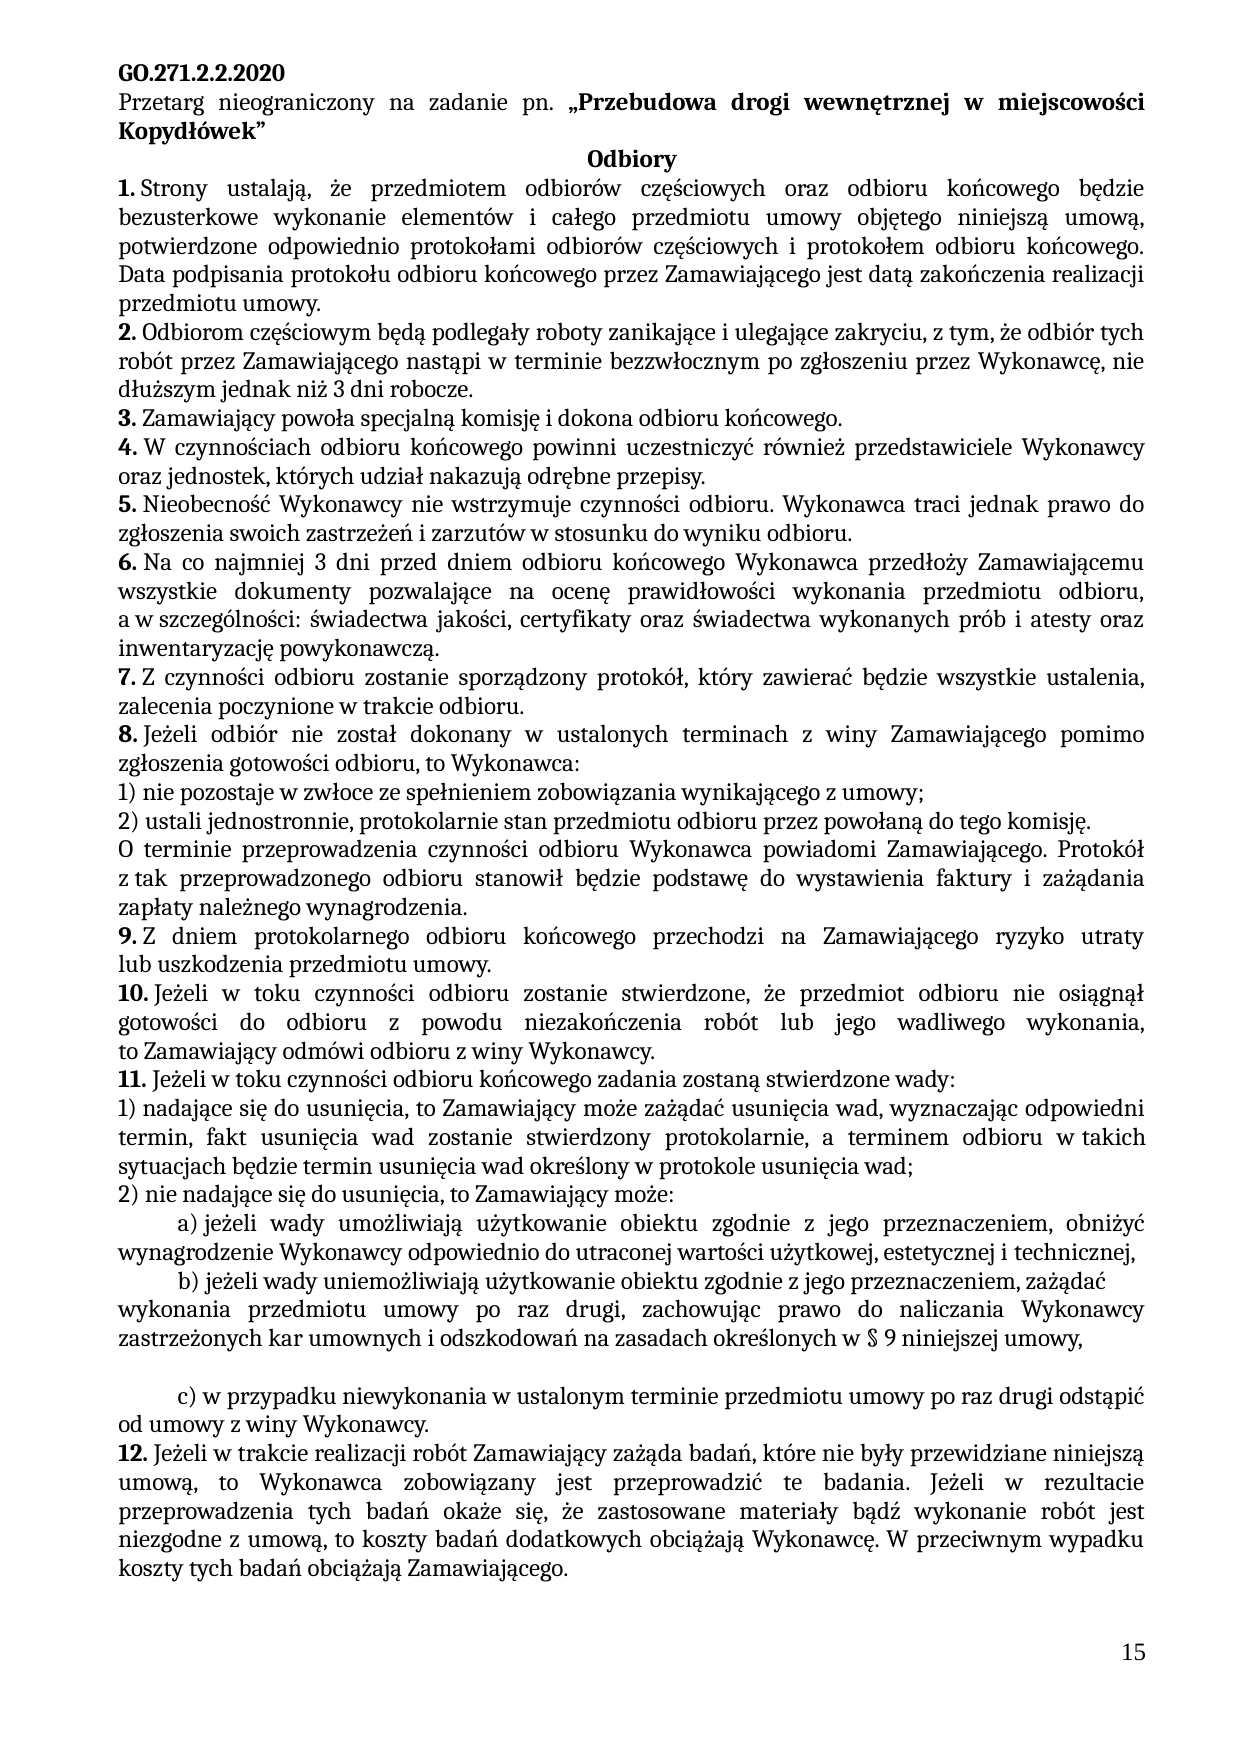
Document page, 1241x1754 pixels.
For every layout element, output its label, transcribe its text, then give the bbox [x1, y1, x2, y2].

text 7. Z czynności odbioru zostanie sporządzony protokół, który zawierać będzie wszystkie ustalenia, zalecenia poczynione w trakcie odbioru. [118, 663, 1146, 720]
text 1. Strony ustalają, że przedmiotem odbiorów częściowych oraz odbioru końcowego będzie bezusterkowe wykonanie elementów i całego przedmiotu umowy objętego niniejszą umową, potwierdzone odpowiednio protokołami odbiorów częściowych i protokołem odbioru końcowego. Data podpisania protokołu odbioru końcowego przez Zamawiającego jest datą zakończenia realizacji przedmiotu umowy. [118, 174, 1146, 318]
text 1) nadające się do usunięcia, to Zamawiający może zażądać usunięcia wad, wyznaczając odpowiedni termin, fakt usunięcia wad zostanie stwierdzony protokolarnie, a terminem odbioru w takich sytuacjach będzie termin usunięcia wad określony w protokole usunięcia wad; [118, 1094, 1146, 1180]
text b) jeżeli wady uniemożliwiają użytkowanie obiektu zgodnie z jego przeznaczeniem, zażądać [118, 1267, 1146, 1295]
text 8. Jeżeli odbiór nie został dokonany w ustalonych terminach z winy Zamawiającego pomimo zgłoszenia gotowości odbioru, to Wykonawca: [118, 720, 1146, 778]
text 2) nie nadające się do usunięcia, to Zamawiający może: [118, 1180, 1146, 1209]
text 6. Na co najmniej 3 dni przed dniem odbioru końcowego Wykonawca przedłoży Zamawiającemu wszystkie dokumenty pozwalające na ocenę prawidłowości wykonania przedmiotu odbioru, a w szczególności: świadectwa jakości, certyfikaty oraz świadectwa wykonanych prób i atesty oraz inwentaryzację powykonawczą. [118, 548, 1146, 663]
text 2. Odbiorom częściowym będą podlegały roboty zanikające i ulegające zakryciu, z tym, że odbiór tych robót przez Zamawiającego nastąpi w terminie bezzwłocznym po zgłoszeniu przez Wykonawcę, nie dłuższym jednak niż 3 dni robocze. [118, 318, 1146, 404]
text Odbiory [118, 145, 1146, 174]
text 9. Z dniem protokolarnego odbioru końcowego przechodzi na Zamawiającego ryzyko utraty lub uszkodzenia przedmiotu umowy. [118, 922, 1146, 979]
text 12. Jeżeli w trakcie realizacji robót Zamawiający zażąda badań, które nie były przewidziane niniejszą umową, to Wykonawca zobowiązany jest przeprowadzić te badania. Jeżeli w rezultacie przeprowadzenia tych badań okaże się, że zastosowane materiały bądź wykonanie robót jest niezgodne z umową, to koszty badań dodatkowych obciążają Wykonawcę. W przeciwnym wypadku koszty tych badań obciążają Zamawiającego. [118, 1439, 1146, 1583]
text O terminie przeprowadzenia czynności odbioru Wykonawca powiadomi Zamawiającego. Protokół z tak przeprowadzonego odbioru stanowił będzie podstawę do wystawienia faktury i zażądania zapłaty należnego wynagrodzenia. [118, 835, 1146, 922]
text 1) nie pozostaje w zwłoce ze spełnieniem zobowiązania wynikającego z umowy; [118, 778, 1146, 807]
text 10. Jeżeli w toku czynności odbioru zostanie stwierdzone, że przedmiot odbioru nie osiągnął gotowości do odbioru z powodu niezakończenia robót lub jego wadliwego wykonania, to Zamawiający odmówi odbioru z winy Wykonawcy. [118, 979, 1146, 1065]
text 11. Jeżeli w toku czynności odbioru końcowego zadania zostaną stwierdzone wady: [118, 1065, 1146, 1094]
text wykonania przedmiotu umowy po raz drugi, zachowując prawo do naliczania Wykonawcy zastrzeżonych kar umownych i odszkodowań na zasadach określonych w § 9 niniejszej umowy, [118, 1295, 1146, 1353]
text 2) ustali jednostronnie, protokolarnie stan przedmiotu odbioru przez powołaną do tego komisję. [118, 807, 1146, 835]
text a) jeżeli wady umożliwiają użytkowanie obiektu zgodnie z jego przeznaczeniem, obniżyć wynagrodzenie Wykonawcy odpowiednio do utraconej wartości użytkowej, estetycznej i technicznej, [118, 1209, 1146, 1267]
text c) w przypadku niewykonania w ustalonym terminie przedmiotu umowy po raz drugi odstąpić od umowy z winy Wykonawcy. [118, 1382, 1146, 1439]
text 5. Nieobecność Wykonawcy nie wstrzymuje czynności odbioru. Wykonawca traci jednak prawo do zgłoszenia swoich zastrzeżeń i zarzutów w stosunku do wyniku odbioru. [118, 490, 1146, 548]
text 3. Zamawiający powoła specjalną komisję i dokona odbioru końcowego. [118, 404, 1146, 433]
text 4. W czynnościach odbioru końcowego powinni uczestniczyć również przedstawiciele Wykonawcy oraz jednostek, których udział nakazują odrębne przepisy. [118, 433, 1146, 490]
